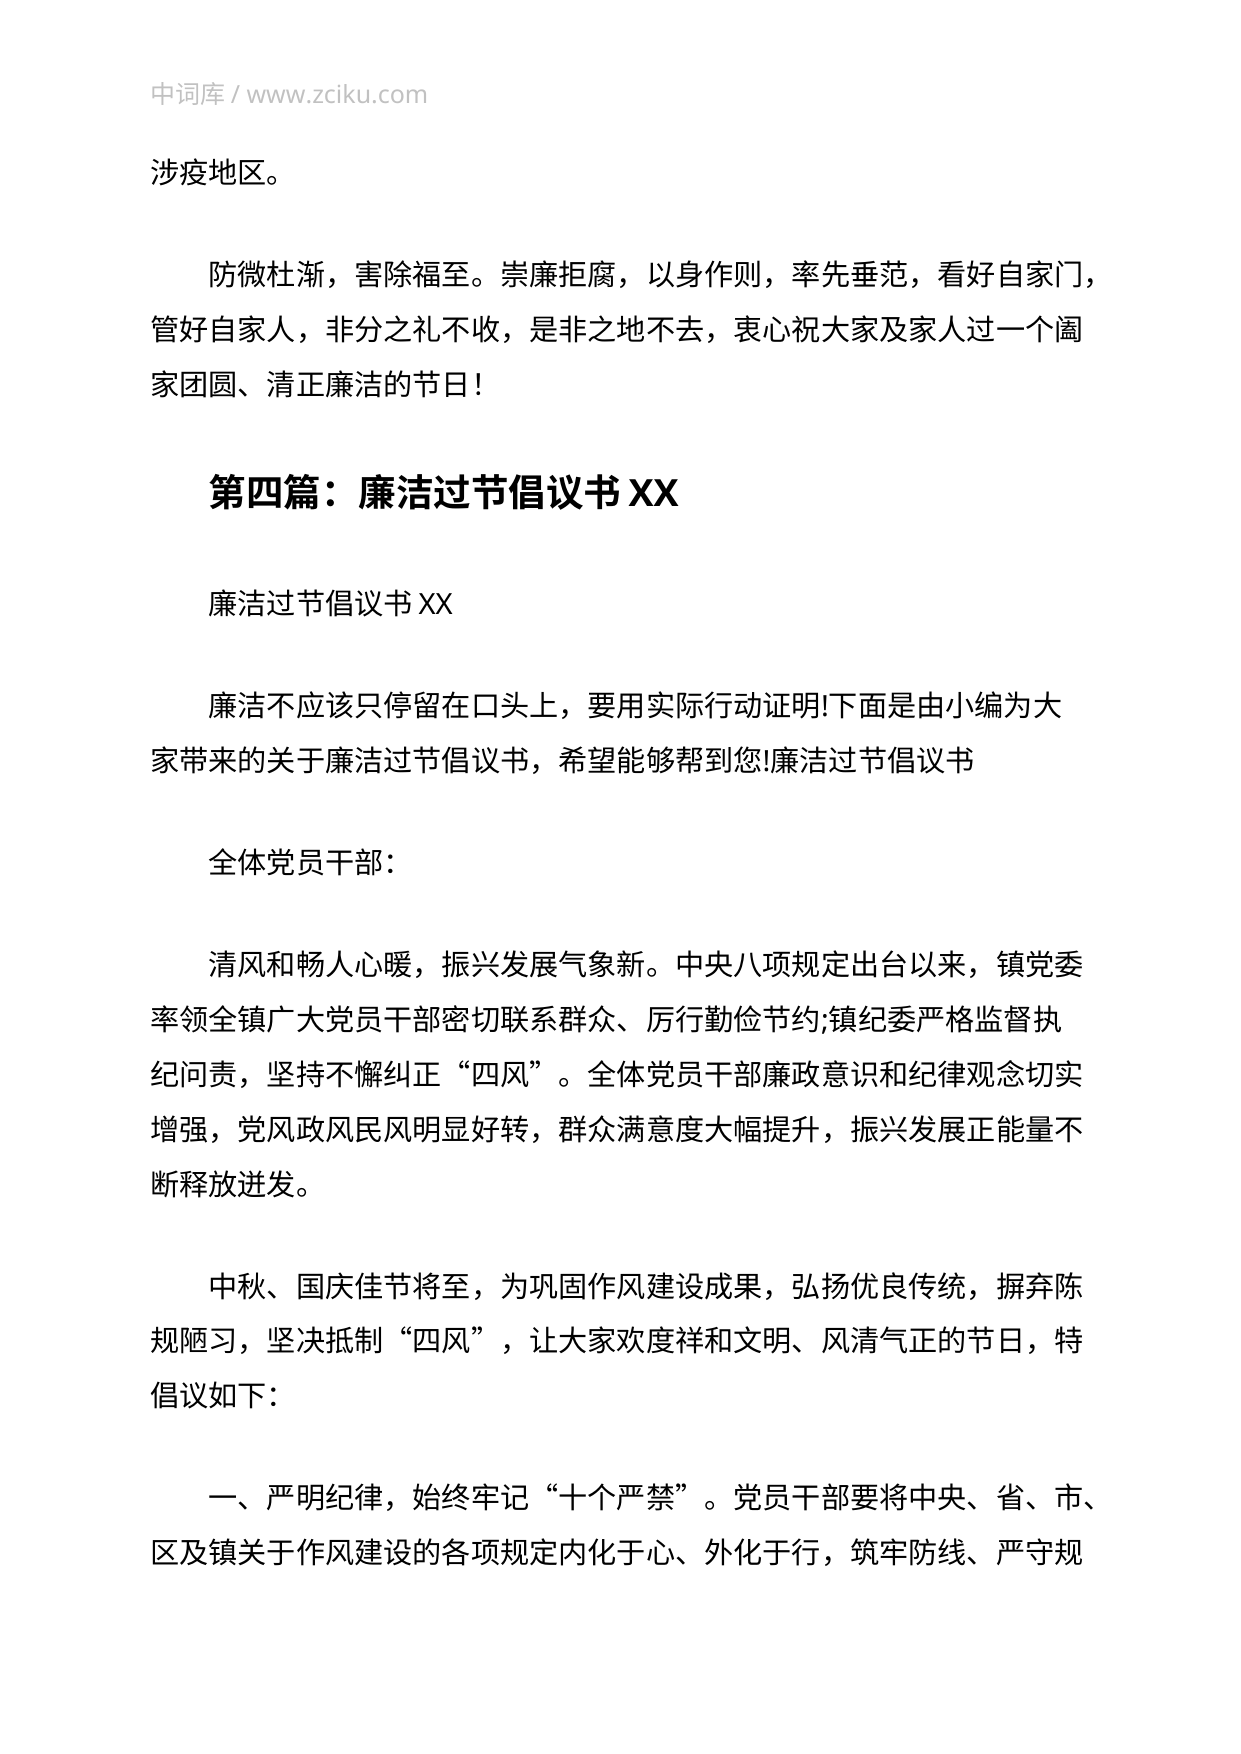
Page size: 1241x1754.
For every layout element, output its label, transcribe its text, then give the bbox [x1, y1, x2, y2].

text 中秋、国庆佳节将至，为巩固作风建设成果，弘扬优良传统，摒弃陈规陋习，坚决抵制“四风”，让大家欢度祥和文明、风清气正的节日，特倡议如下： [150, 1263, 1090, 1415]
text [150, 150, 1090, 192]
text 廉洁不应该只停留在口头上，要用实际行动证明!下面是由小编为大家带来的关于廉洁过节倡议书，希望能够帮到您!廉洁过节倡议书 [150, 683, 1090, 780]
text 廉洁过节倡议书XX [150, 581, 1090, 623]
text 防微杜渐，害除福至。崇廉拒腐，以身作则，率先垂范，看好自家门，管好自家人，非分之礼不收，是非之地不去，衷心祝大家及家人过一个阖家团圆、清正廉洁的节日！ [150, 252, 1090, 404]
text 第四篇：廉洁过节倡议书XX [150, 463, 1090, 518]
text 清风和畅人心暖，振兴发展气象新。中央八项规定出台以来，镇党委率领全镇广大党员干部密切联系群众、厉行勤俭节约;镇纪委严格监督执纪问责，坚持不懈纠正“四风”。全体党员干部廉政意识和纪律观念切实增强，党风政风民风明显好转，群众满意度大幅提升，振兴发展正能量不断释放迸发。 [150, 942, 1090, 1204]
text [150, 1475, 1090, 1572]
text 全体党员干部： [150, 840, 1090, 882]
